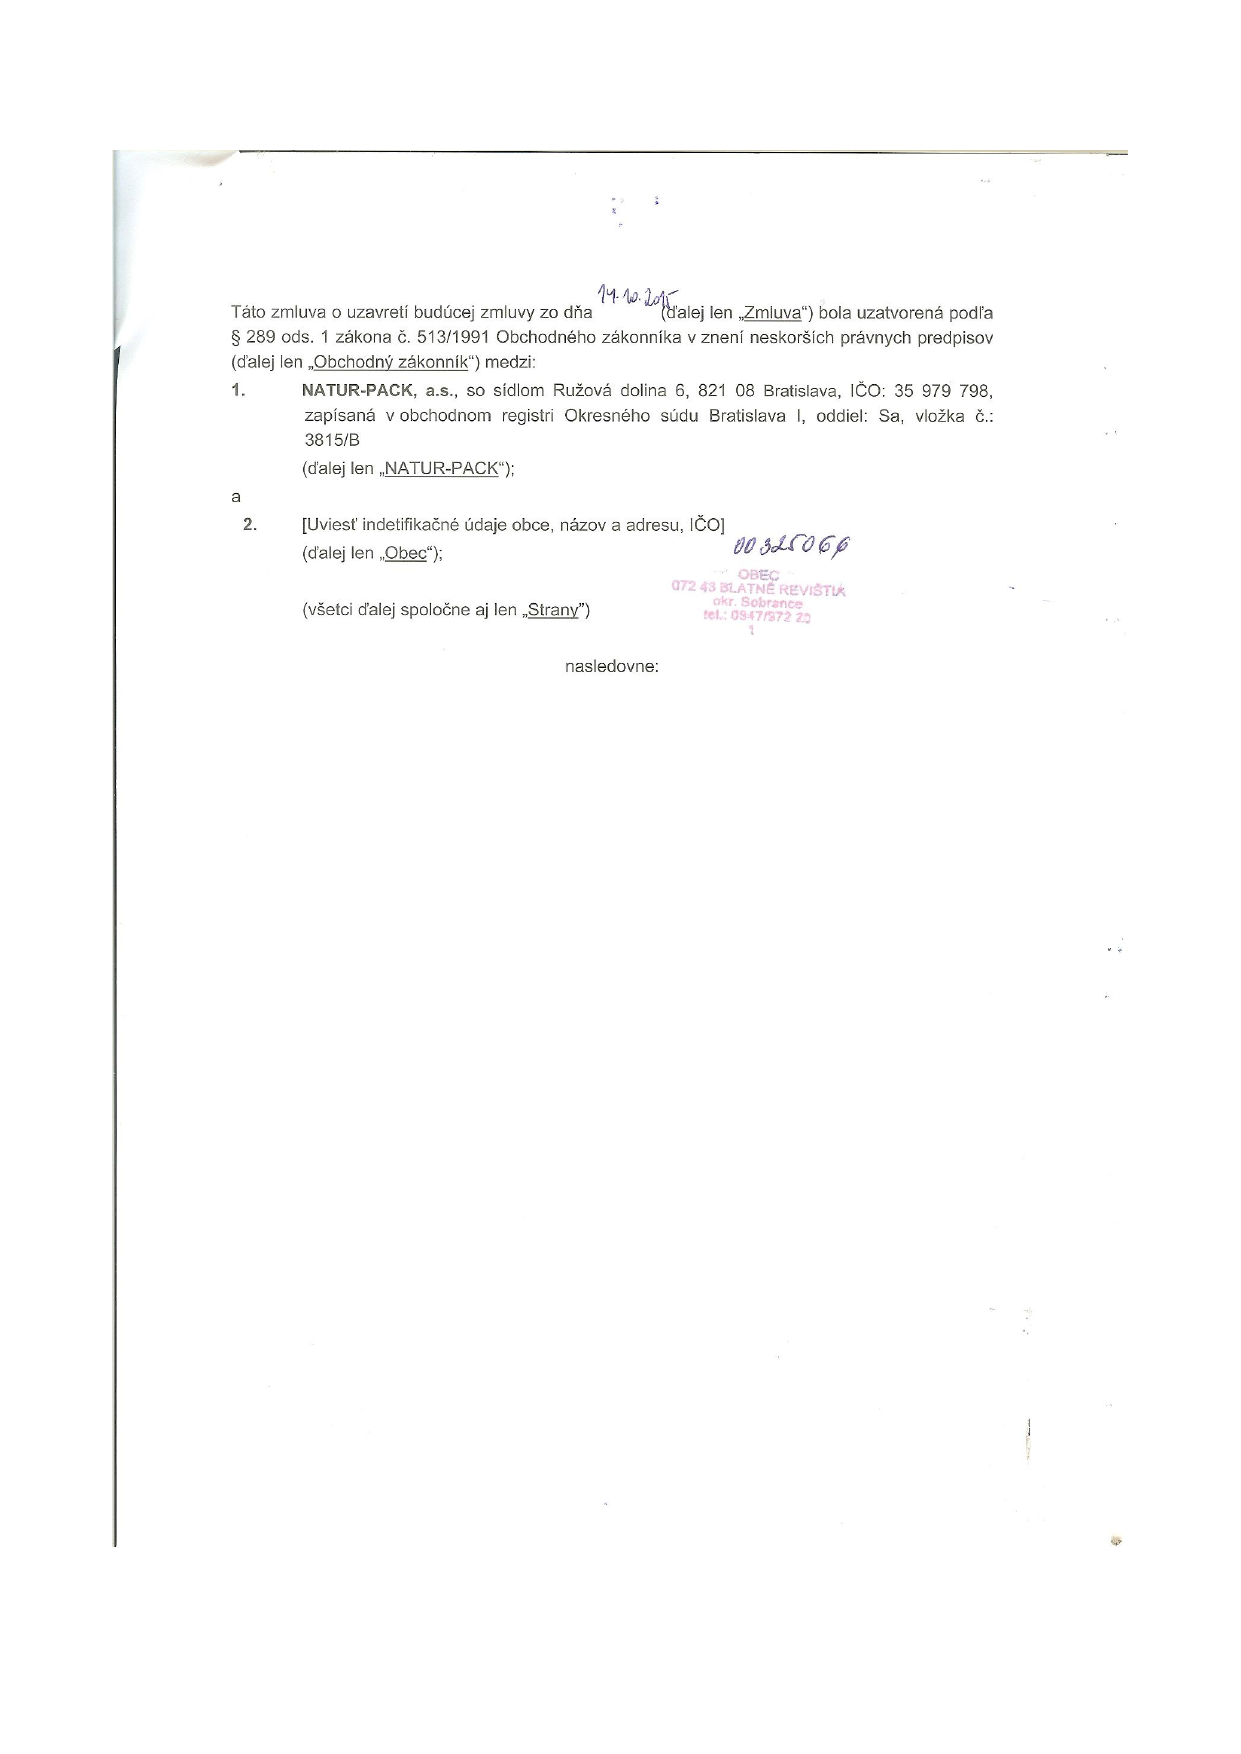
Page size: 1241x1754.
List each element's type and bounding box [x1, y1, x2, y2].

picture [112, 150, 1128, 1547]
